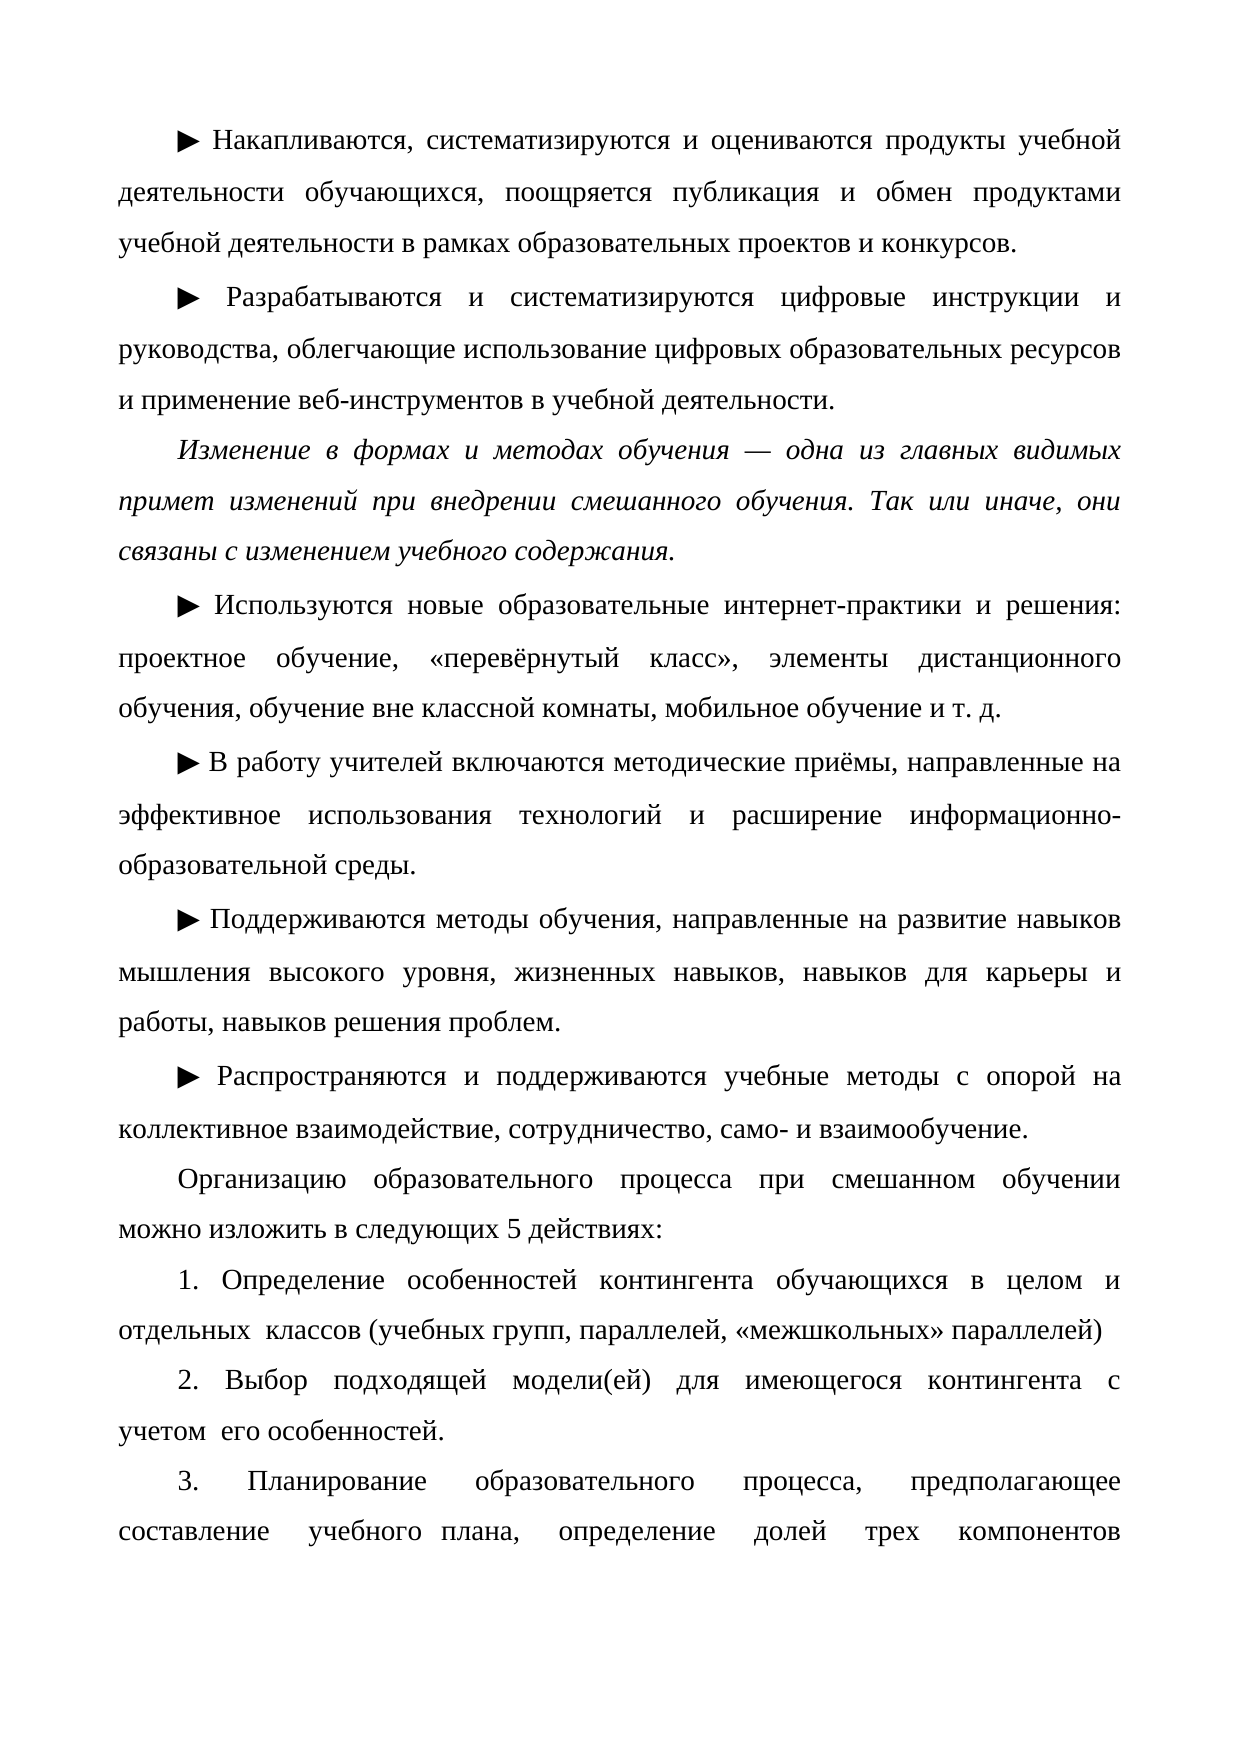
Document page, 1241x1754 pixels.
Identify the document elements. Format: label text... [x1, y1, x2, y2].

text ▶ В работу учителей включаются методические приёмы, направленные на эффективное использования технологий и расширение информационно-образовательной среды. [118, 740, 1122, 881]
text ▶ Используются новые образовательные интернет-практики и решения: проектное обучение, «перевёрнутый класс», элементы дистанционного обучения, обучение вне классной комнаты, мобильное обучение и т. д. [118, 583, 1122, 723]
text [118, 1463, 1122, 1547]
text Организацию образовательного процесса при смешанном обучении можно изложить в следующих 5 действиях: [118, 1161, 1122, 1245]
text ▶ Поддерживаются методы обучения, направленные на развитие навыков мышления высокого уровня, жизненных навыков, навыков для карьеры и работы, навыков решения проблем. [118, 897, 1122, 1038]
text 1. Определение особенностей контингента обучающихся в целом и отдельных классов (учебных групп, параллелей, «межшкольных» параллелей) [118, 1262, 1122, 1346]
text Изменение в формах и методах обучения — одна из главных видимых примет изменений при внедрении смешанного обучения. Так или иначе, они связаны с изменением учебного содержания. [118, 432, 1122, 566]
text ▶ Накапливаются, систематизируются и оцениваются продукты учебной деятельности обучающихся, поощряется публикация и обмен продуктами учебной деятельности в рамках образовательных проектов и конкурсов. [118, 118, 1122, 258]
text ▶ Распространяются и поддерживаются учебные методы с опорой на коллективное взаимодействие, сотрудничество, само- и взаимообучение. [118, 1054, 1122, 1144]
text 2. Выбор подходящей модели(ей) для имеющегося контингента с учетом его особенностей. [118, 1362, 1122, 1446]
text ▶ Разрабатываются и систематизируются цифровые инструкции и руководства, облегчающие использование цифровых образовательных ресурсов и применение веб-инструментов в учебной деятельности. [118, 275, 1122, 416]
